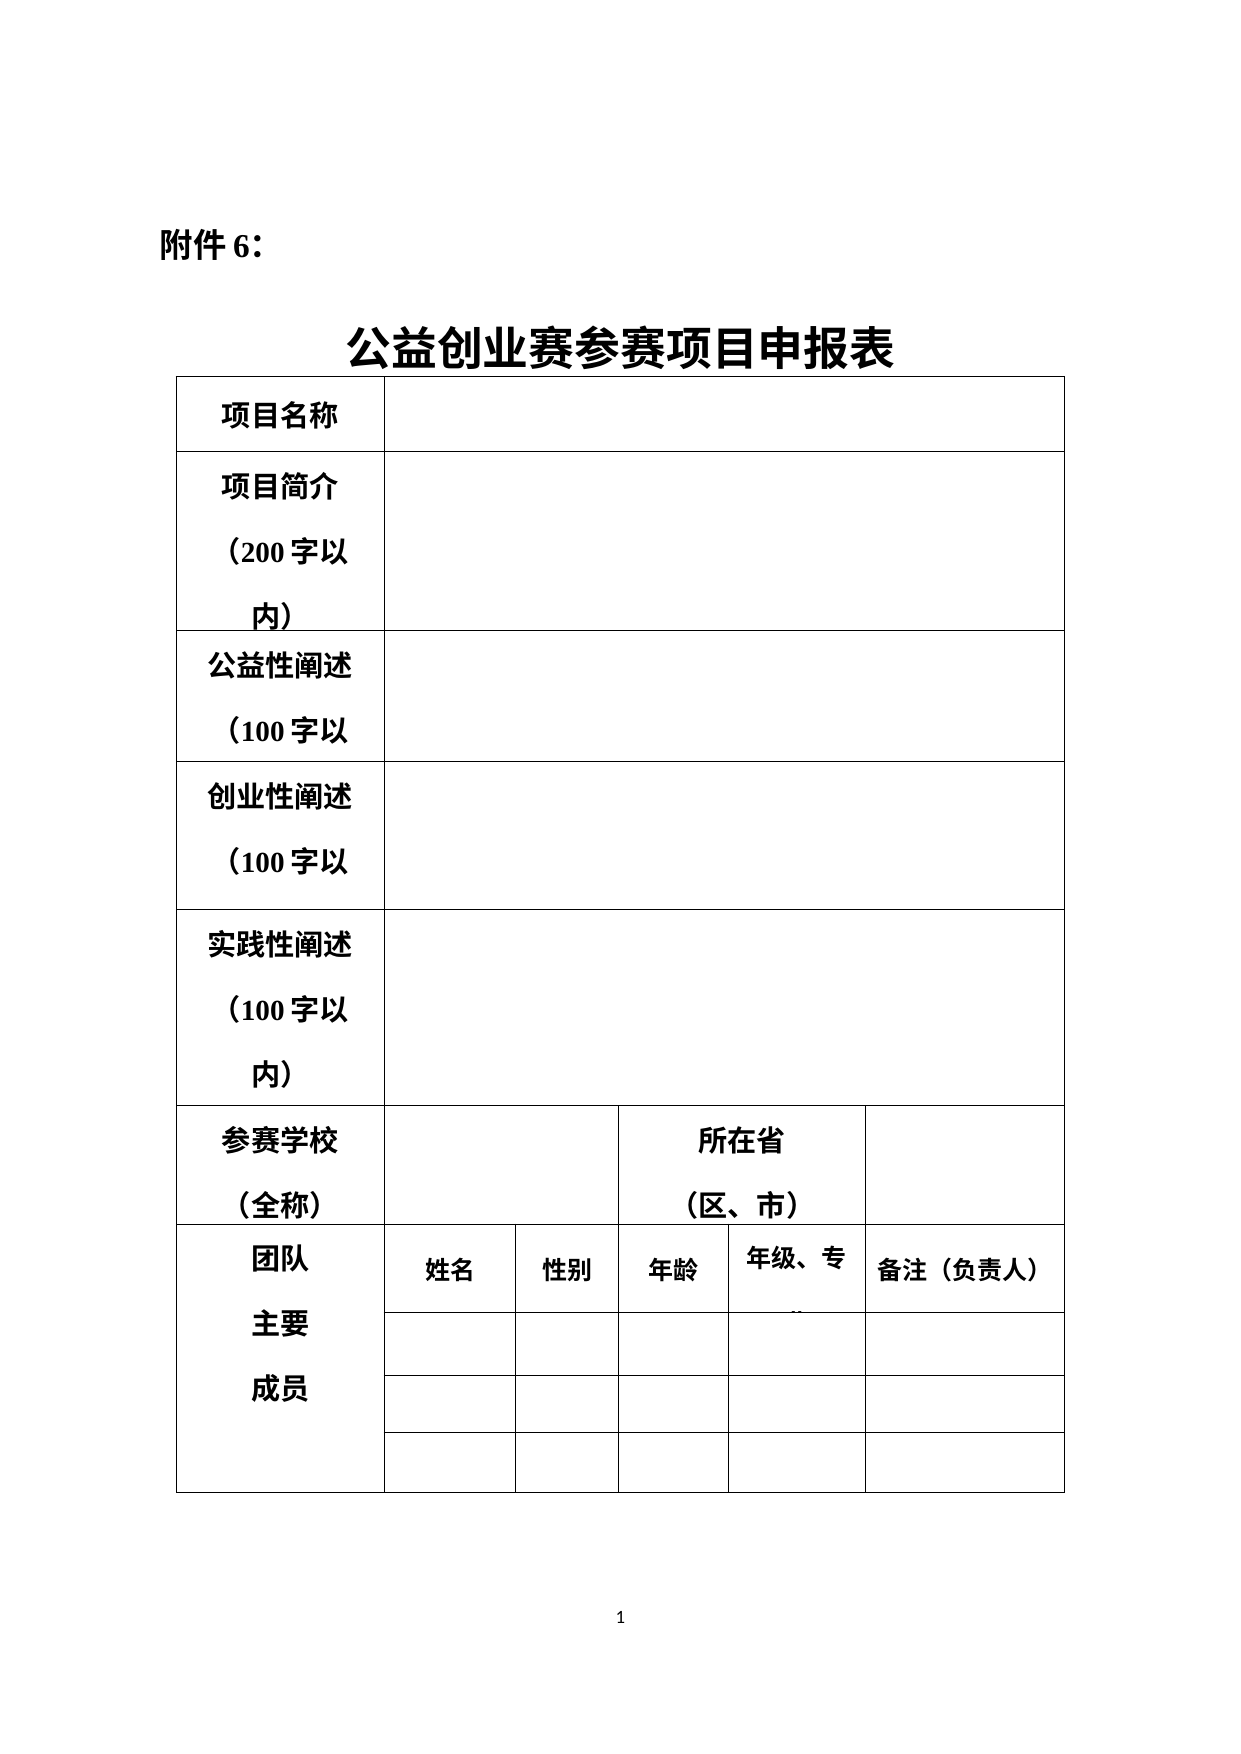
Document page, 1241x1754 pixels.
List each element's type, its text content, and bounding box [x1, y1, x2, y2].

table_cell 项目简介 （200字以内） [177, 452, 384, 630]
table_cell [729, 1433, 865, 1492]
table_cell 性别 [516, 1225, 618, 1312]
table_cell [516, 1376, 618, 1432]
table_cell [619, 1433, 728, 1492]
table_cell [619, 1376, 728, 1432]
table_cell [385, 1106, 618, 1223]
table_cell 年龄 [619, 1225, 728, 1312]
table_cell [385, 452, 1064, 630]
table_cell [516, 1313, 618, 1375]
table_cell [385, 1313, 515, 1375]
table_cell 所在省 （区、市） [619, 1106, 865, 1223]
table_cell 团队 主要 成员 [177, 1225, 384, 1492]
table_cell [619, 1313, 728, 1375]
table_cell [385, 1433, 515, 1492]
table_cell [866, 1106, 1064, 1223]
table_cell [385, 762, 1064, 909]
table_cell [729, 1376, 865, 1432]
table_cell 公益性阐述 （100字以内） [177, 631, 384, 761]
table_cell [385, 631, 1064, 761]
table_cell [385, 910, 1064, 1105]
table_cell 创业性阐述 （100字以内） [177, 762, 384, 909]
table_cell 实践性阐述 （100字以内） [177, 910, 384, 1105]
text 公益创业赛参赛项目申报表 [159, 326, 1081, 376]
table_cell [516, 1433, 618, 1492]
table_cell 备注（负责人） [866, 1225, 1064, 1312]
table_cell 姓名 [385, 1225, 515, 1312]
table_header [385, 377, 1064, 451]
table_cell [866, 1376, 1064, 1432]
table_cell [385, 1376, 515, 1432]
table_cell 年级、专业 [729, 1225, 865, 1312]
table_header 项目名称 [177, 377, 384, 451]
table_cell [866, 1313, 1064, 1375]
table_cell [729, 1313, 865, 1375]
table_cell 参赛学校 （全称） [177, 1106, 384, 1223]
text 附件6： [159, 211, 1081, 276]
table_cell [866, 1433, 1064, 1492]
